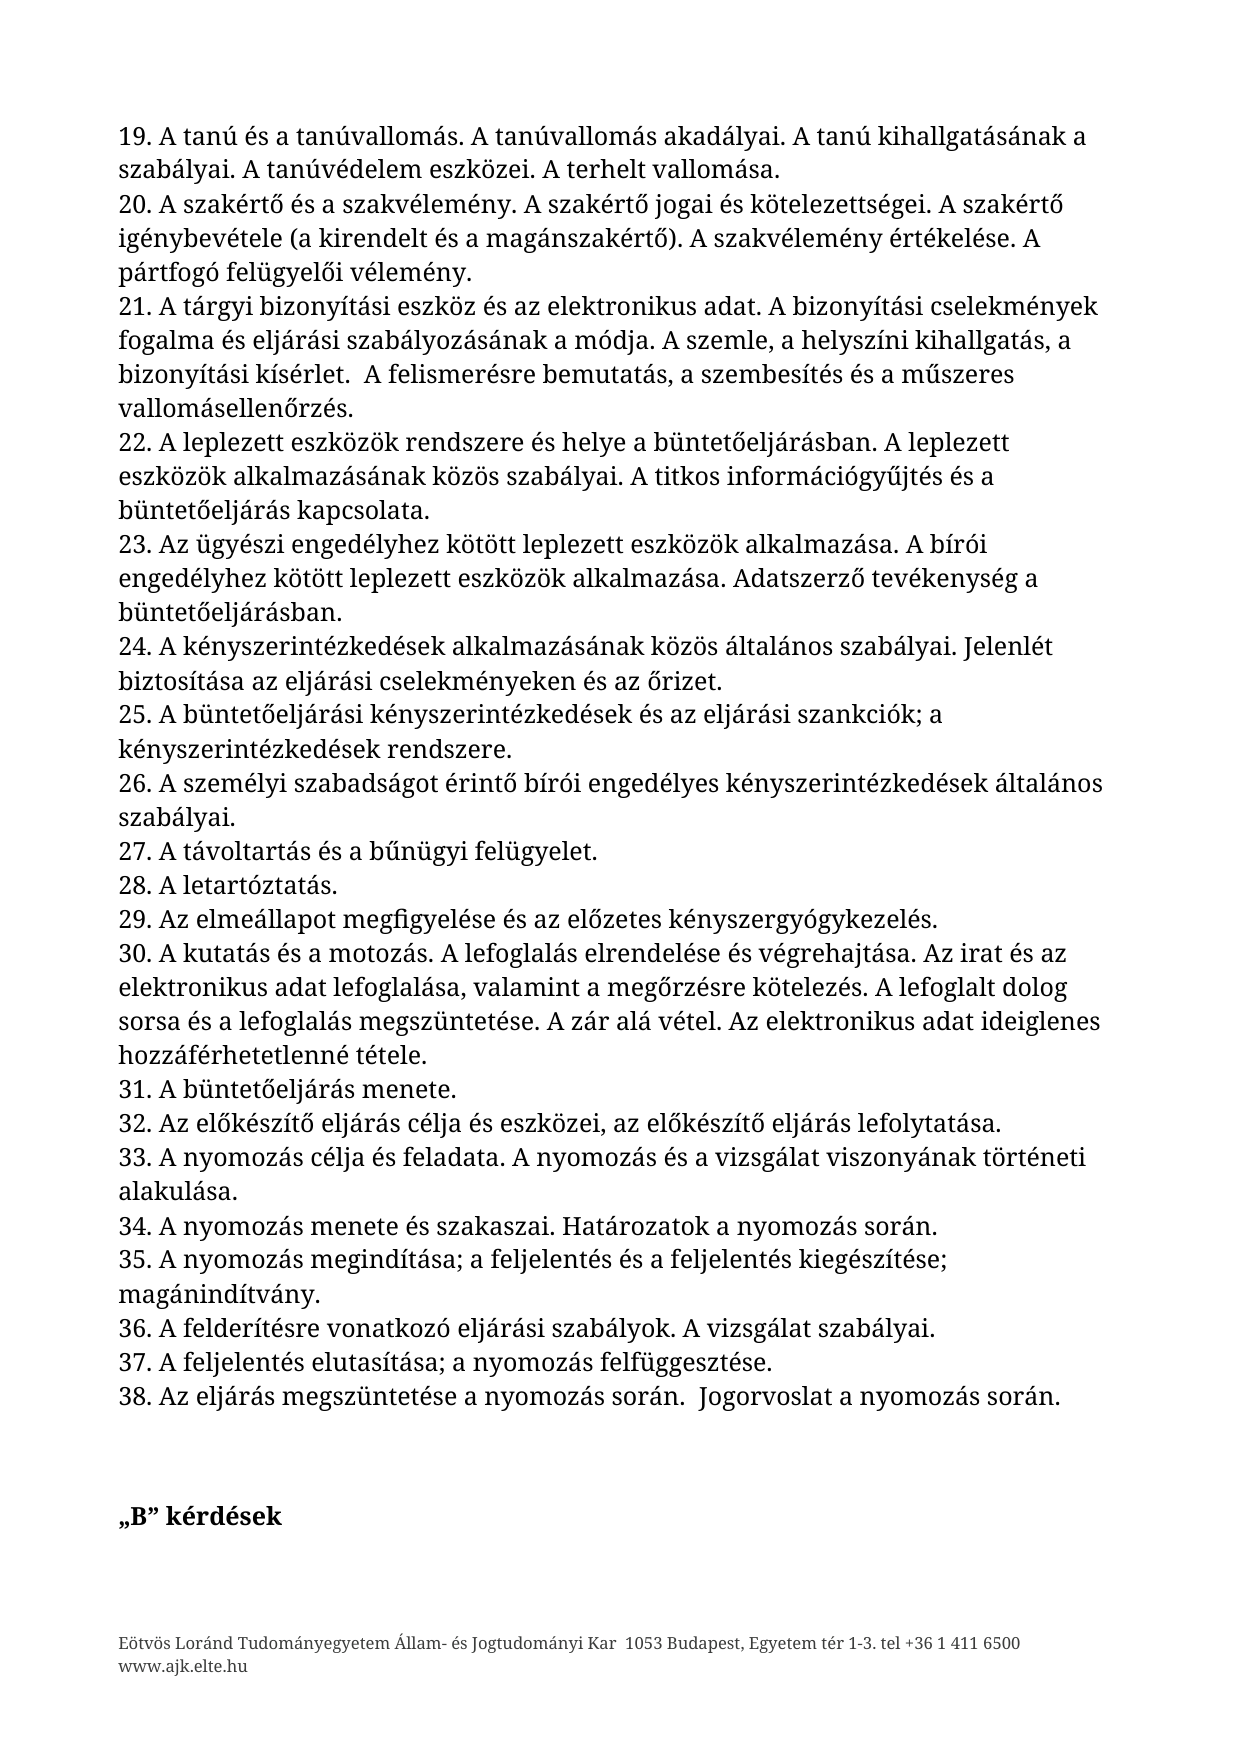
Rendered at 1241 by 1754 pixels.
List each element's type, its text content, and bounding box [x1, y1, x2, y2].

text 20. A szakértő és a szakvélemény. A szakértő jogai és kötelezettségei. A szakértő igénybevétele (a kirendelt és a magánszakértő). A szakvélemény értékelése. A pártfogó felügyelői vélemény. [118, 186, 1122, 288]
text 23. Az ügyészi engedélyhez kötött leplezett eszközök alkalmazása. A bírói engedélyhez kötött leplezett eszközök alkalmazása. Adatszerző tevékenység a büntetőeljárásban. [118, 527, 1122, 629]
text 22. A leplezett eszközök rendszere és helye a büntetőeljárásban. A leplezett eszközök alkalmazásának közös szabályai. A titkos információgyűjtés és a büntetőeljárás kapcsolata. [118, 425, 1122, 527]
text 26. A személyi szabadságot érintő bírói engedélyes kényszerintézkedések általános szabályai. [118, 765, 1122, 833]
text 35. A nyomozás megindítása; a feljelentés és a feljelentés kiegészítése; magánindítvány. [118, 1242, 1122, 1310]
text 25. A büntetőeljárási kényszerintézkedések és az eljárási szankciók; a kényszerintézkedések rendszere. [118, 697, 1122, 765]
text 34. A nyomozás menete és szakaszai. Határozatok a nyomozás során. [118, 1208, 1122, 1242]
text 37. A feljelentés elutasítása; a nyomozás felfüggesztése. [118, 1344, 1122, 1378]
text 30. A kutatás és a motozás. A lefoglalás elrendelése és végrehajtása. Az irat és az elektronikus adat lefoglalása, valamint a megőrzésre kötelezés. A lefoglalt dolog sorsa és a lefoglalás megszüntetése. A zár alá vétel. Az elektronikus adat ideiglenes hozzáférhetetlenné tétele. [118, 936, 1122, 1072]
text 33. A nyomozás célja és feladata. A nyomozás és a vizsgálat viszonyának történeti alakulása. [118, 1140, 1122, 1208]
text 31. A büntetőeljárás menete. [118, 1072, 1122, 1106]
text 19. A tanú és a tanúvallomás. A tanúvallomás akadályai. A tanú kihallgatásának a szabályai. A tanúvédelem eszközei. A terhelt vallomása. [118, 118, 1122, 186]
text „B” kérdések [118, 1499, 1122, 1533]
text 38. Az eljárás megszüntetése a nyomozás során. Jogorvoslat a nyomozás során. [118, 1378, 1122, 1412]
text 27. A távoltartás és a bűnügyi felügyelet. [118, 833, 1122, 867]
text 29. Az elmeállapot megfigyelése és az előzetes kényszergyógykezelés. [118, 902, 1122, 936]
text 28. A letartóztatás. [118, 867, 1122, 902]
text 21. A tárgyi bizonyítási eszköz és az elektronikus adat. A bizonyítási cselekmények fogalma és eljárási szabályozásának a módja. A szemle, a helyszíni kihallgatás, a bizonyítási kísérlet. A felismerésre bemutatás, a szembesítés és a műszeres vallomásellenőrzés. [118, 288, 1122, 425]
text 32. Az előkészítő eljárás célja és eszközei, az előkészítő eljárás lefolytatása. [118, 1106, 1122, 1140]
text 24. A kényszerintézkedések alkalmazásának közös általános szabályai. Jelenlét biztosítása az eljárási cselekményeken és az őrizet. [118, 629, 1122, 697]
text 36. A felderítésre vonatkozó eljárási szabályok. A vizsgálat szabályai. [118, 1310, 1122, 1344]
